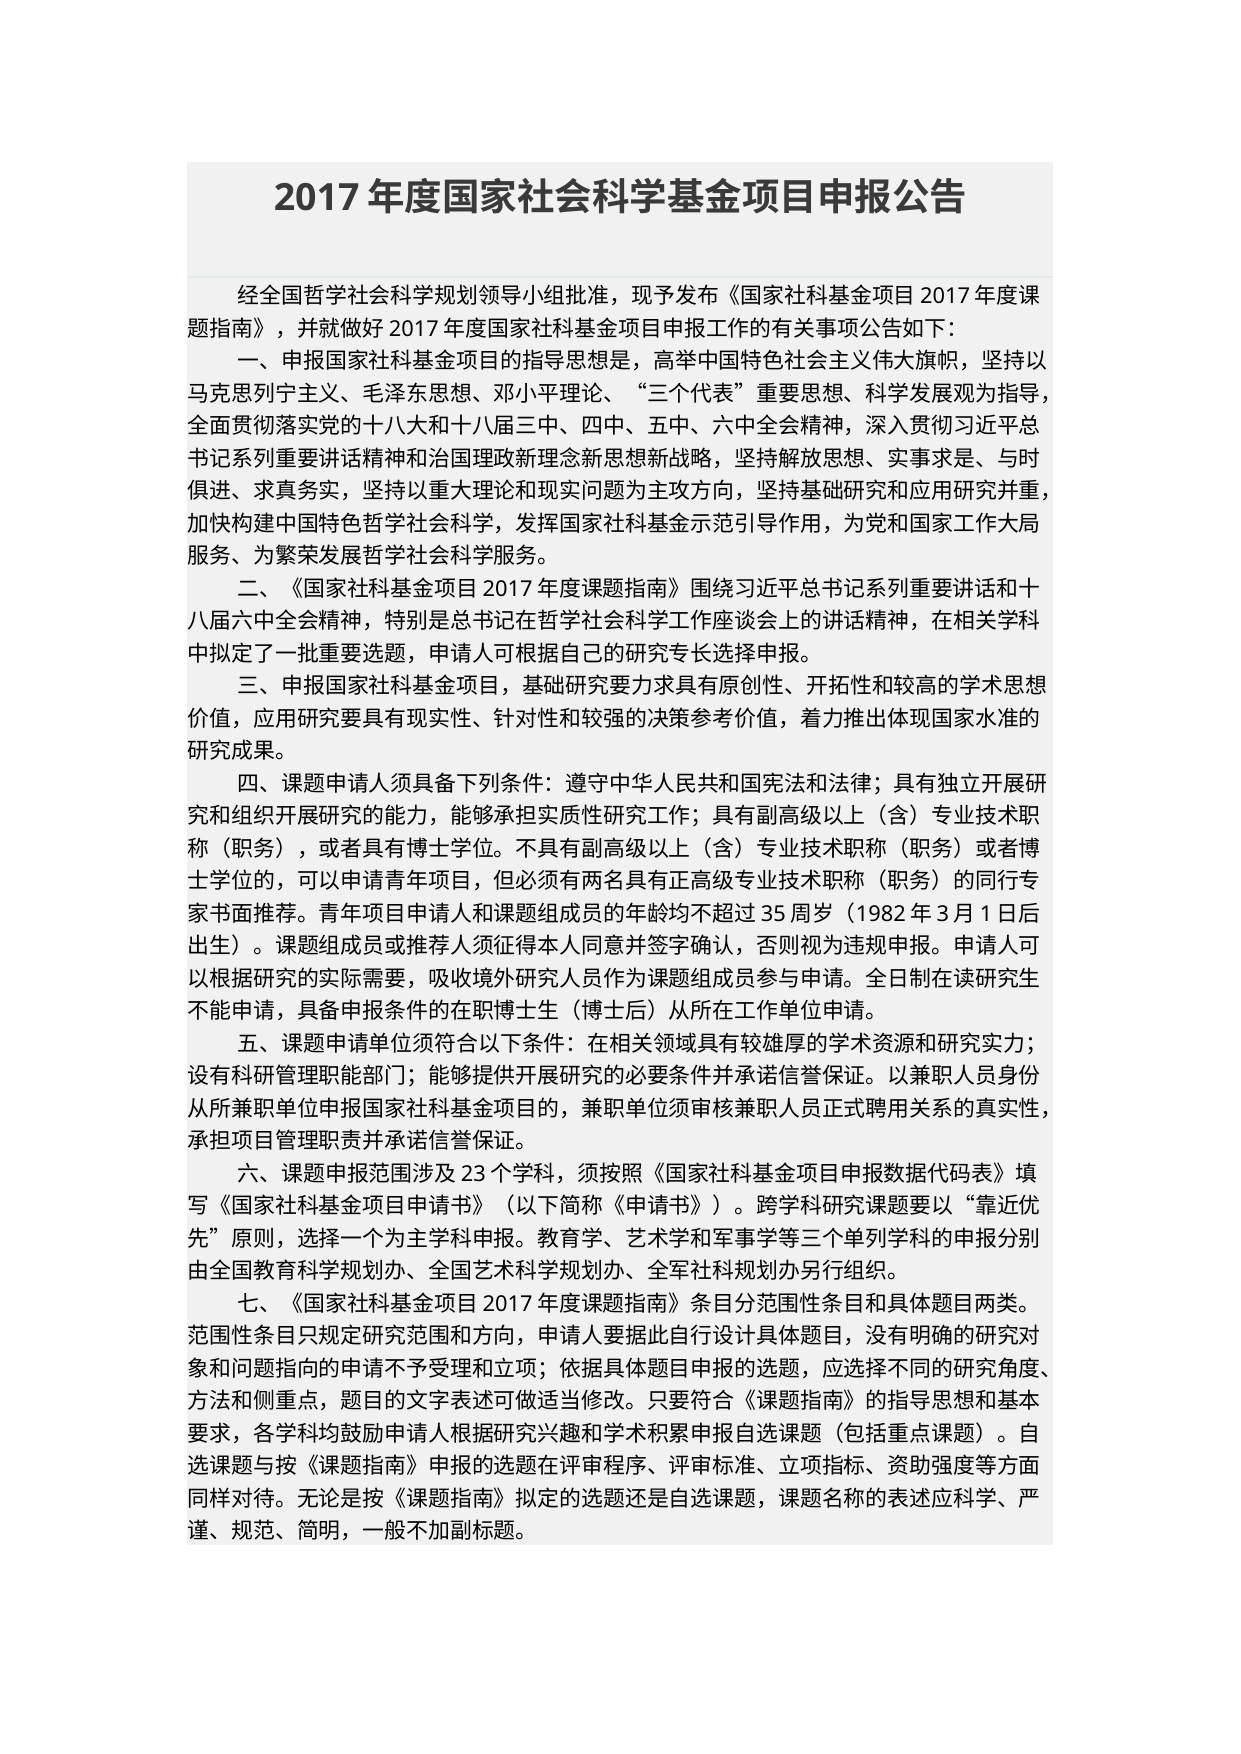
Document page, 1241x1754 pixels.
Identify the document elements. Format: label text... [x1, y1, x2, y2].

text 二、《国家社科基金项目2017年度课题指南》围绕习近平总书记系列重要讲话和十八届六中全会精神，特别是总书记在哲学社会科学工作座谈会上的讲话精神，在相关学科中拟定了一批重要选题，申请人可根据自己的研究专长选择申报。 [187, 570, 1053, 668]
text 五、课题申请单位须符合以下条件：在相关领域具有较雄厚的学术资源和研究实力；设有科研管理职能部门；能够提供开展研究的必要条件并承诺信誉保证。以兼职人员身份从所兼职单位申报国家社科基金项目的，兼职单位须审核兼职人员正式聘用关系的真实性，承担项目管理职责并承诺信誉保证。 [187, 1025, 1053, 1155]
text 经全国哲学社会科学规划领导小组批准，现予发布《国家社科基金项目2017年度课题指南》，并就做好2017年度国家社科基金项目申报工作的有关事项公告如下： [187, 278, 1053, 343]
text 三、申报国家社科基金项目，基础研究要力求具有原创性、开拓性和较高的学术思想价值，应用研究要具有现实性、针对性和较强的决策参考价值，着力推出体现国家水准的研究成果。 [187, 668, 1053, 765]
text 六、课题申报范围涉及23个学科，须按照《国家社科基金项目申报数据代码表》填写《国家社科基金项目申请书》（以下简称《申请书》）。跨学科研究课题要以“靠近优先”原则，选择一个为主学科申报。教育学、艺术学和军事学等三个单列学科的申报分别由全国教育科学规划办、全国艺术科学规划办、全军社科规划办另行组织。 [187, 1155, 1053, 1285]
text 一、申报国家社科基金项目的指导思想是，高举中国特色社会主义伟大旗帜，坚持以马克思列宁主义、毛泽东思想、邓小平理论、“三个代表”重要思想、科学发展观为指导，全面贯彻落实党的十八大和十八届三中、四中、五中、六中全会精神，深入贯彻习近平总书记系列重要讲话精神和治国理政新理念新思想新战略，坚持解放思想、实事求是、与时俱进、求真务实，坚持以重大理论和现实问题为主攻方向，坚持基础研究和应用研究并重，加快构建中国特色哲学社会科学，发挥国家社科基金示范引导作用，为党和国家工作大局服务、为繁荣发展哲学社会科学服务。 [187, 343, 1053, 570]
text 2017年度国家社会科学基金项目申报公告 [187, 162, 1053, 227]
text 七、《国家社科基金项目2017年度课题指南》条目分范围性条目和具体题目两类。范围性条目只规定研究范围和方向，申请人要据此自行设计具体题目，没有明确的研究对象和问题指向的申请不予受理和立项；依据具体题目申报的选题，应选择不同的研究角度、方法和侧重点，题目的文字表述可做适当修改。只要符合《课题指南》的指导思想和基本要求，各学科均鼓励申请人根据研究兴趣和学术积累申报自选课题（包括重点课题）。自选课题与按《课题指南》申报的选题在评审程序、评审标准、立项指标、资助强度等方面同样对待。无论是按《课题指南》拟定的选题还是自选课题，课题名称的表述应科学、严谨、规范、简明，一般不加副标题。 [187, 1285, 1053, 1545]
text 四、课题申请人须具备下列条件：遵守中华人民共和国宪法和法律；具有独立开展研究和组织开展研究的能力，能够承担实质性研究工作；具有副高级以上（含）专业技术职称（职务），或者具有博士学位。不具有副高级以上（含）专业技术职称（职务）或者博士学位的，可以申请青年项目，但必须有两名具有正高级专业技术职称（职务）的同行专家书面推荐。青年项目申请人和课题组成员的年龄均不超过35周岁（1982年3月1日后出生）。课题组成员或推荐人须征得本人同意并签字确认，否则视为违规申报。申请人可以根据研究的实际需要，吸收境外研究人员作为课题组成员参与申请。全日制在读研究生不能申请，具备申报条件的在职博士生（博士后）从所在工作单位申请。 [187, 765, 1053, 1025]
